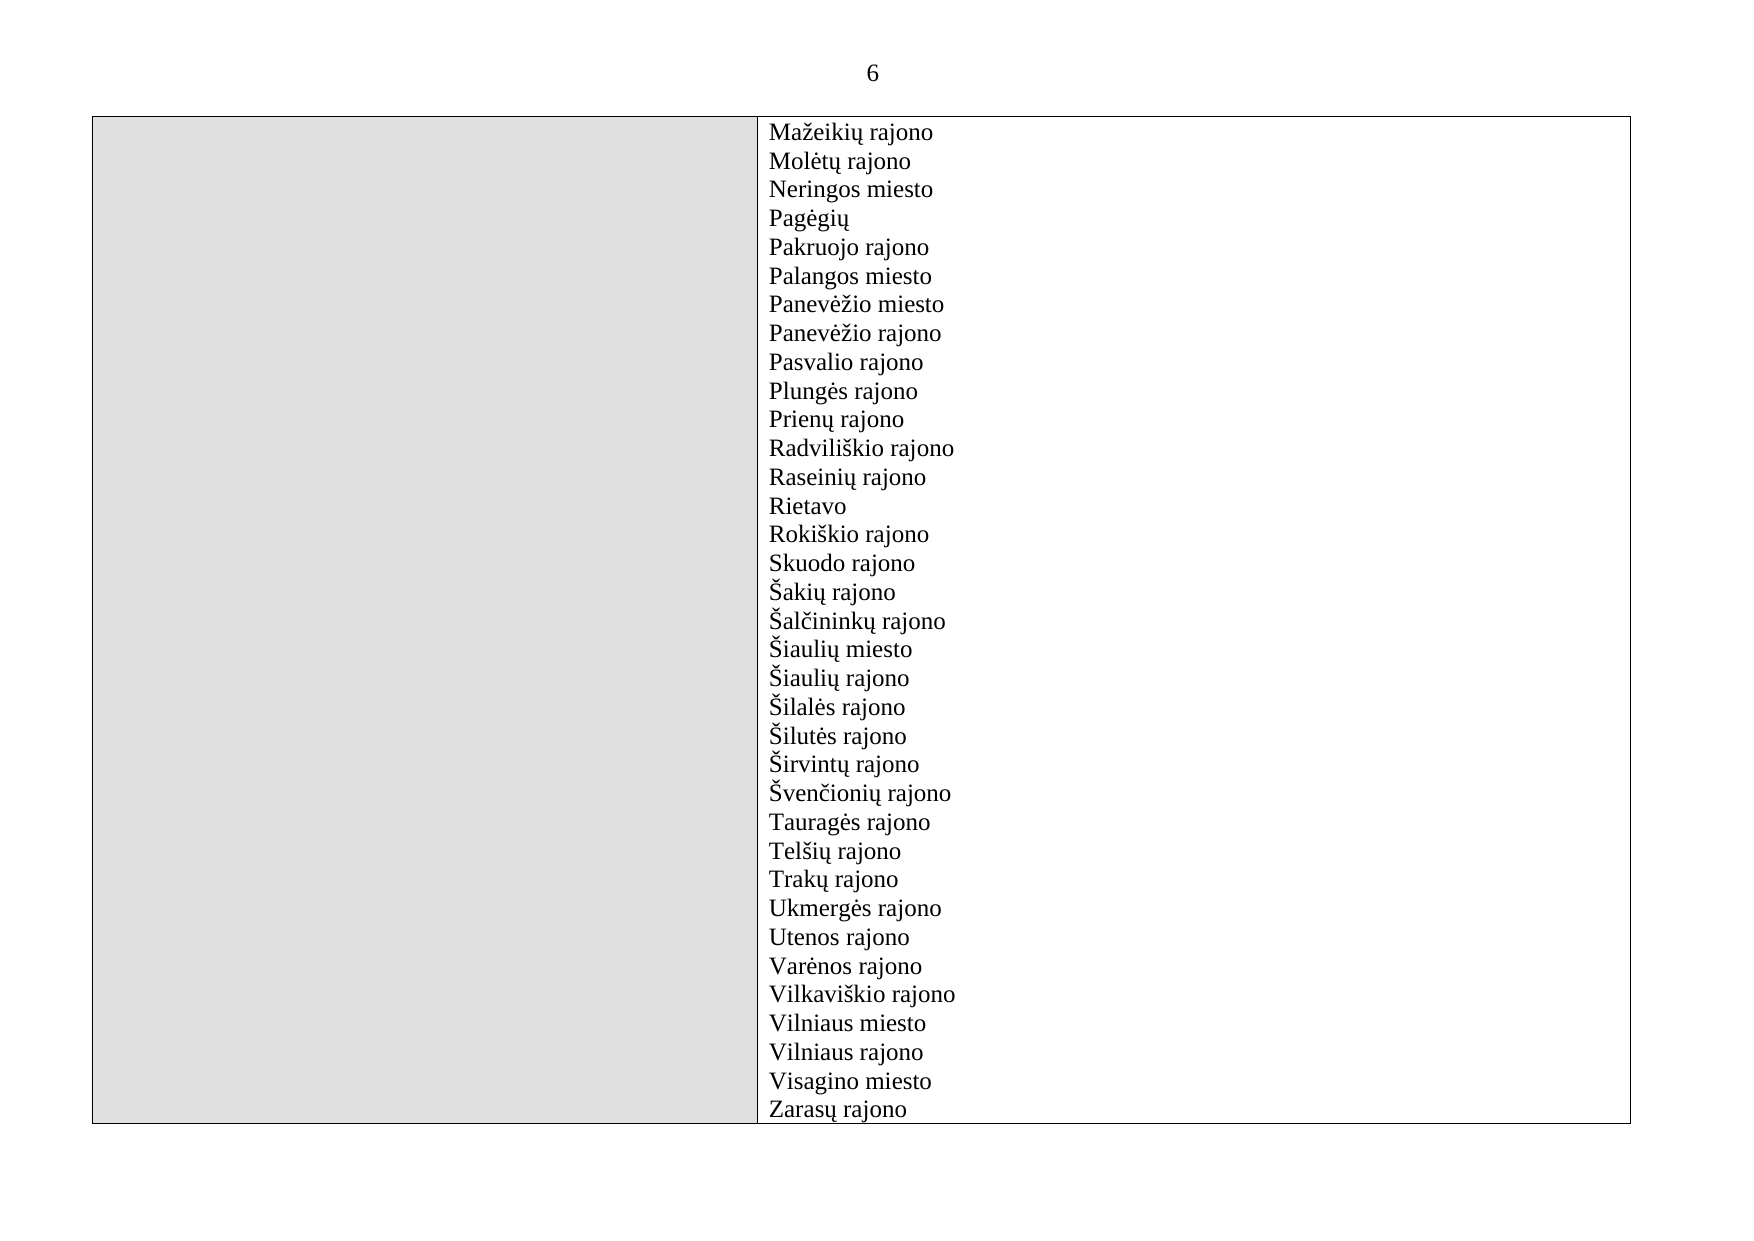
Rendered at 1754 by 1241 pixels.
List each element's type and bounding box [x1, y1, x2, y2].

table_cell [758, 117, 1630, 1123]
table_cell [93, 117, 757, 1123]
